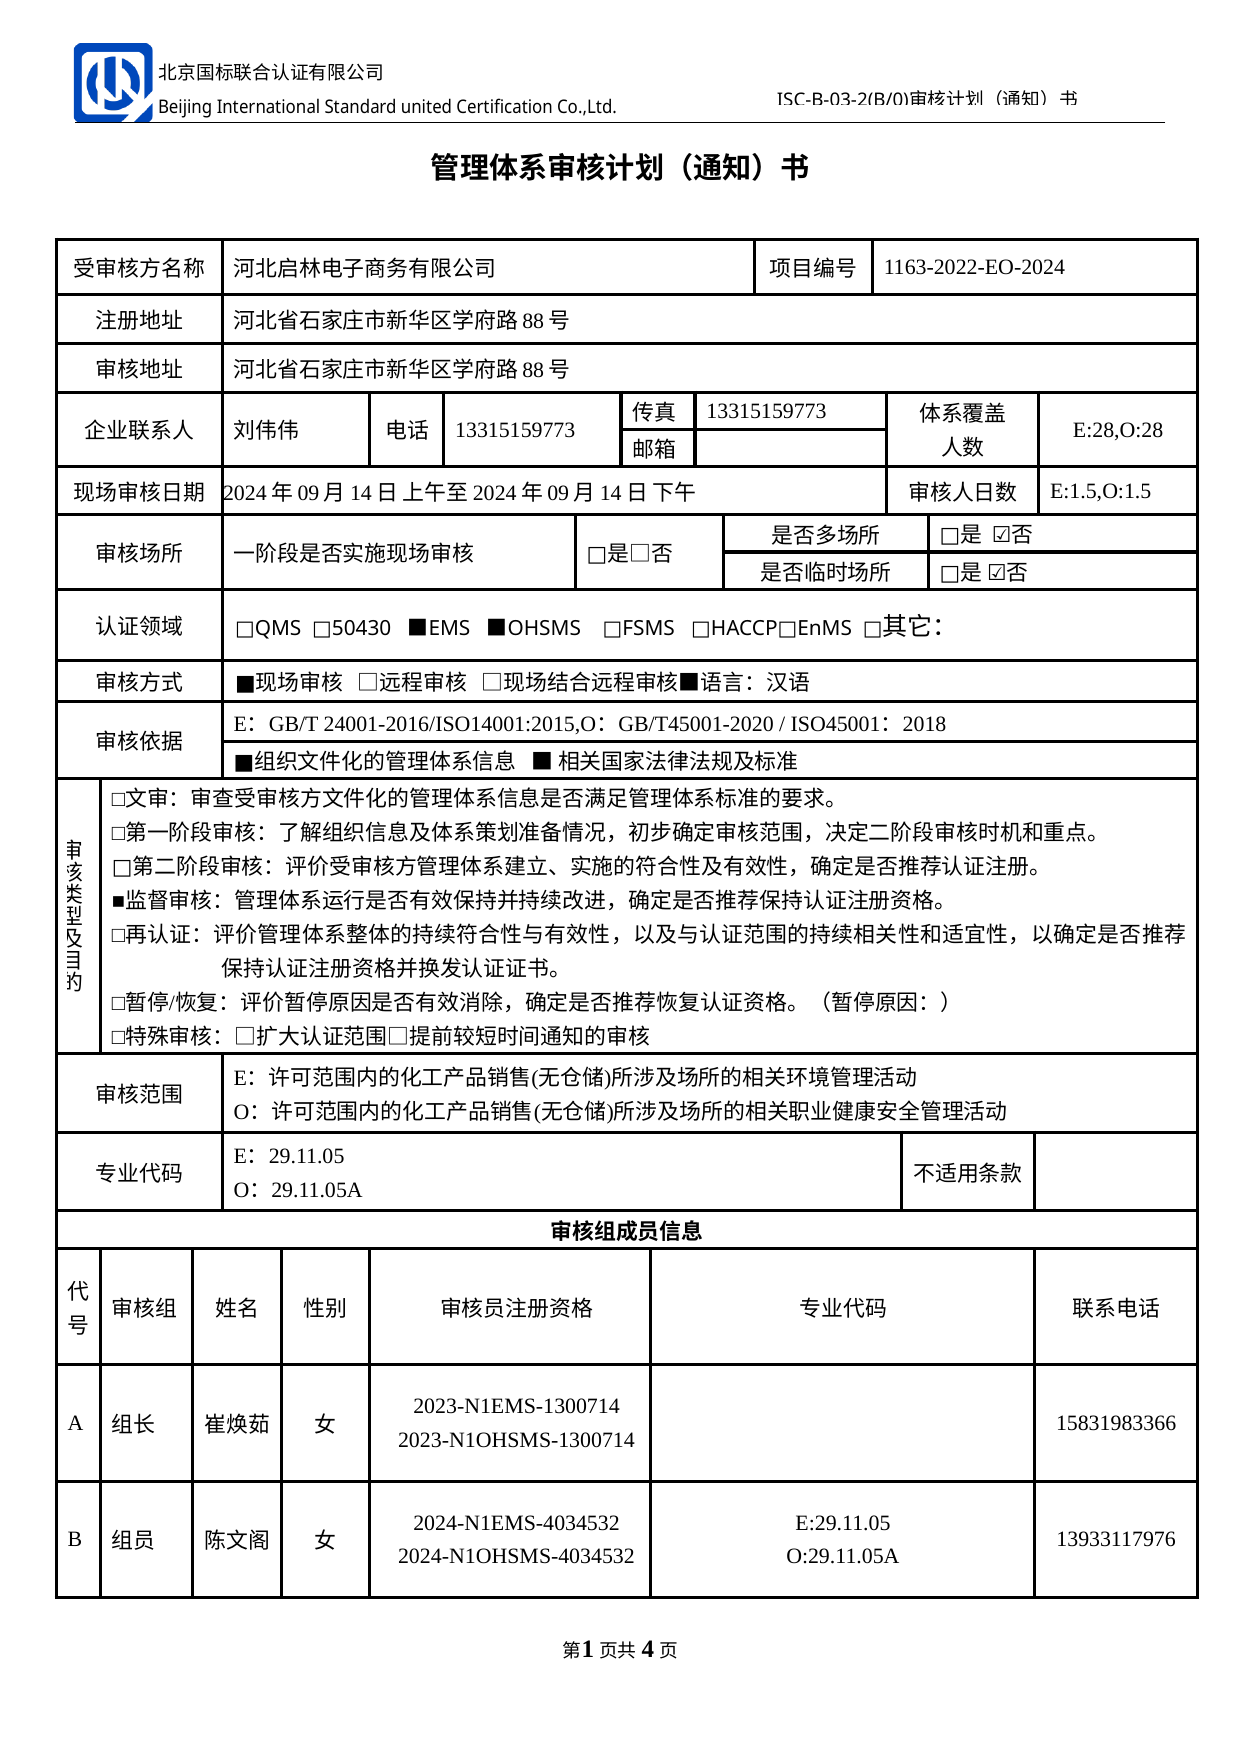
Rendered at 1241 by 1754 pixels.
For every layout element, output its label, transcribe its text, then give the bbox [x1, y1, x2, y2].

table_cell 审核依据 [58, 703, 221, 777]
table_cell 审核范围 [58, 1055, 221, 1131]
table_header 河北启林电子商务有限公司 [224, 241, 753, 293]
table_cell 代号 [58, 1250, 99, 1363]
table_cell 13933117976 [1036, 1483, 1196, 1596]
table_cell [697, 431, 885, 465]
table_cell ■现场审核 □远程审核 □现场结合远程审核■语言：汉语 [224, 662, 1196, 700]
table_cell 陈文阁 [194, 1483, 280, 1596]
table_cell □是□否 [577, 516, 722, 587]
table_cell 审核场所 [58, 516, 221, 587]
table_header 项目编号 [756, 241, 871, 293]
table_cell 是否多场所 [725, 516, 927, 550]
table_cell 审核人日数 [888, 468, 1037, 513]
table_cell 性别 [283, 1250, 368, 1363]
table_cell 认证领域 [58, 591, 221, 658]
table_header 1163-2022-EO-2024 [874, 241, 1196, 293]
table_cell 刘伟伟 [224, 394, 368, 465]
table_cell 一阶段是否实施现场审核 [224, 516, 574, 587]
table_cell A [58, 1366, 99, 1479]
table_cell 审核组 [102, 1250, 191, 1363]
table_cell 组员 [102, 1483, 191, 1596]
table_cell 组长 [102, 1366, 191, 1479]
table_cell 女 [283, 1366, 368, 1479]
table_cell E：29.11.05 O：29.11.05A [224, 1134, 900, 1209]
table_cell □文审：审查受审核方文件化的管理体系信息是否满足管理体系标准的要求。 □第一阶段审核：了解组织信息及体系策划准备情况，初步确定审核范围，决定二阶段审核时机和重点。 □第二阶段审核：评价受审核方管理体系建立、实施的符合性及有效性，确定是否推荐认证注册。 ■监督审核：管理体系运行是否有效保持并持续改进，确定是否推荐保持认证注册资格。 □再认证：评价管理体系整体的持续符合性与有效性，以及与认证范围的持续相关性和适宜性，以确定是否推荐保持认证注册资格并换发认证证书。 □暂停/恢复：评价暂停原因是否有效消除，确定是否推荐恢复认证资格。（暂停原因：） □特殊审核：□扩大认证范围□提前较短时间通知的审核 [102, 780, 1196, 1052]
table_cell 13315159773 [445, 394, 619, 465]
table_cell ■组织文件化的管理体系信息 ■ 相关国家法律法规及标准 [224, 743, 1196, 777]
table_cell [652, 1366, 1033, 1479]
table_cell E：许可范围内的化工产品销售(无仓储)所涉及场所的相关环境管理活动 O：许可范围内的化工产品销售(无仓储)所涉及场所的相关职业健康安全管理活动 [224, 1055, 1196, 1131]
table_cell [1036, 1134, 1196, 1209]
table_cell 河北省石家庄市新华区学府路88号 [224, 296, 1196, 342]
table_cell 是否临时场所 [725, 554, 927, 587]
table_cell 企业联系人 [58, 394, 221, 465]
table_cell 女 [283, 1483, 368, 1596]
table_cell 联系电话 [1036, 1250, 1196, 1363]
table_cell 不适用条款 [903, 1134, 1033, 1209]
table_cell 审核地址 [58, 345, 221, 391]
table_cell 专业代码 [652, 1250, 1033, 1363]
table_cell 专业代码 [58, 1134, 221, 1209]
table_cell 河北省石家庄市新华区学府路88号 [224, 345, 1196, 391]
table_cell 崔焕茹 [194, 1366, 280, 1479]
text 管理体系审核计划（通知）书 [75, 131, 1165, 199]
table_cell 注册地址 [58, 296, 221, 342]
table_cell □是 ☑否 [930, 554, 1196, 587]
table_cell B [58, 1483, 99, 1596]
table_cell 审核类型及目的 [58, 780, 99, 1052]
table_cell 13315159773 [697, 394, 885, 428]
table_cell E:1.5,O:1.5 [1040, 468, 1196, 513]
table_cell □QMS □50430 ■EMS ■OHSMS □FSMS □HACCP□EnMS □其它： [224, 591, 1196, 658]
table_cell 审核方式 [58, 662, 221, 700]
table_cell 审核员注册资格 [371, 1250, 649, 1363]
table_cell 2023-N1EMS-1300714 2023-N1OHSMS-1300714 [371, 1366, 649, 1479]
table_cell E：GB/T 24001-2016/ISO14001:2015,O：GB/T45001-2020 / ISO45001：2018 [224, 703, 1196, 740]
table_cell 审核组成员信息 [58, 1212, 1196, 1247]
table_cell E:28,O:28 [1040, 394, 1196, 465]
table_cell 姓名 [194, 1250, 280, 1363]
table_header 受审核方名称 [58, 241, 221, 293]
table_cell □是 ☑否 [930, 516, 1196, 550]
table_cell 传真 [623, 394, 693, 428]
table_cell 电话 [371, 394, 442, 465]
table_cell 15831983366 [1036, 1366, 1196, 1479]
table_cell 体系覆盖 人数 [888, 394, 1037, 465]
table_cell E:29.11.05 O:29.11.05A [652, 1483, 1033, 1596]
picture [73, 43, 153, 123]
table_cell 邮箱 [623, 431, 693, 465]
table_cell 2024-N1EMS-4034532 2024-N1OHSMS-4034532 [371, 1483, 649, 1596]
table_cell 现场审核日期 [58, 468, 221, 513]
table_cell 2024年09月14日 上午至2024年09月14日 下午 [224, 468, 885, 513]
